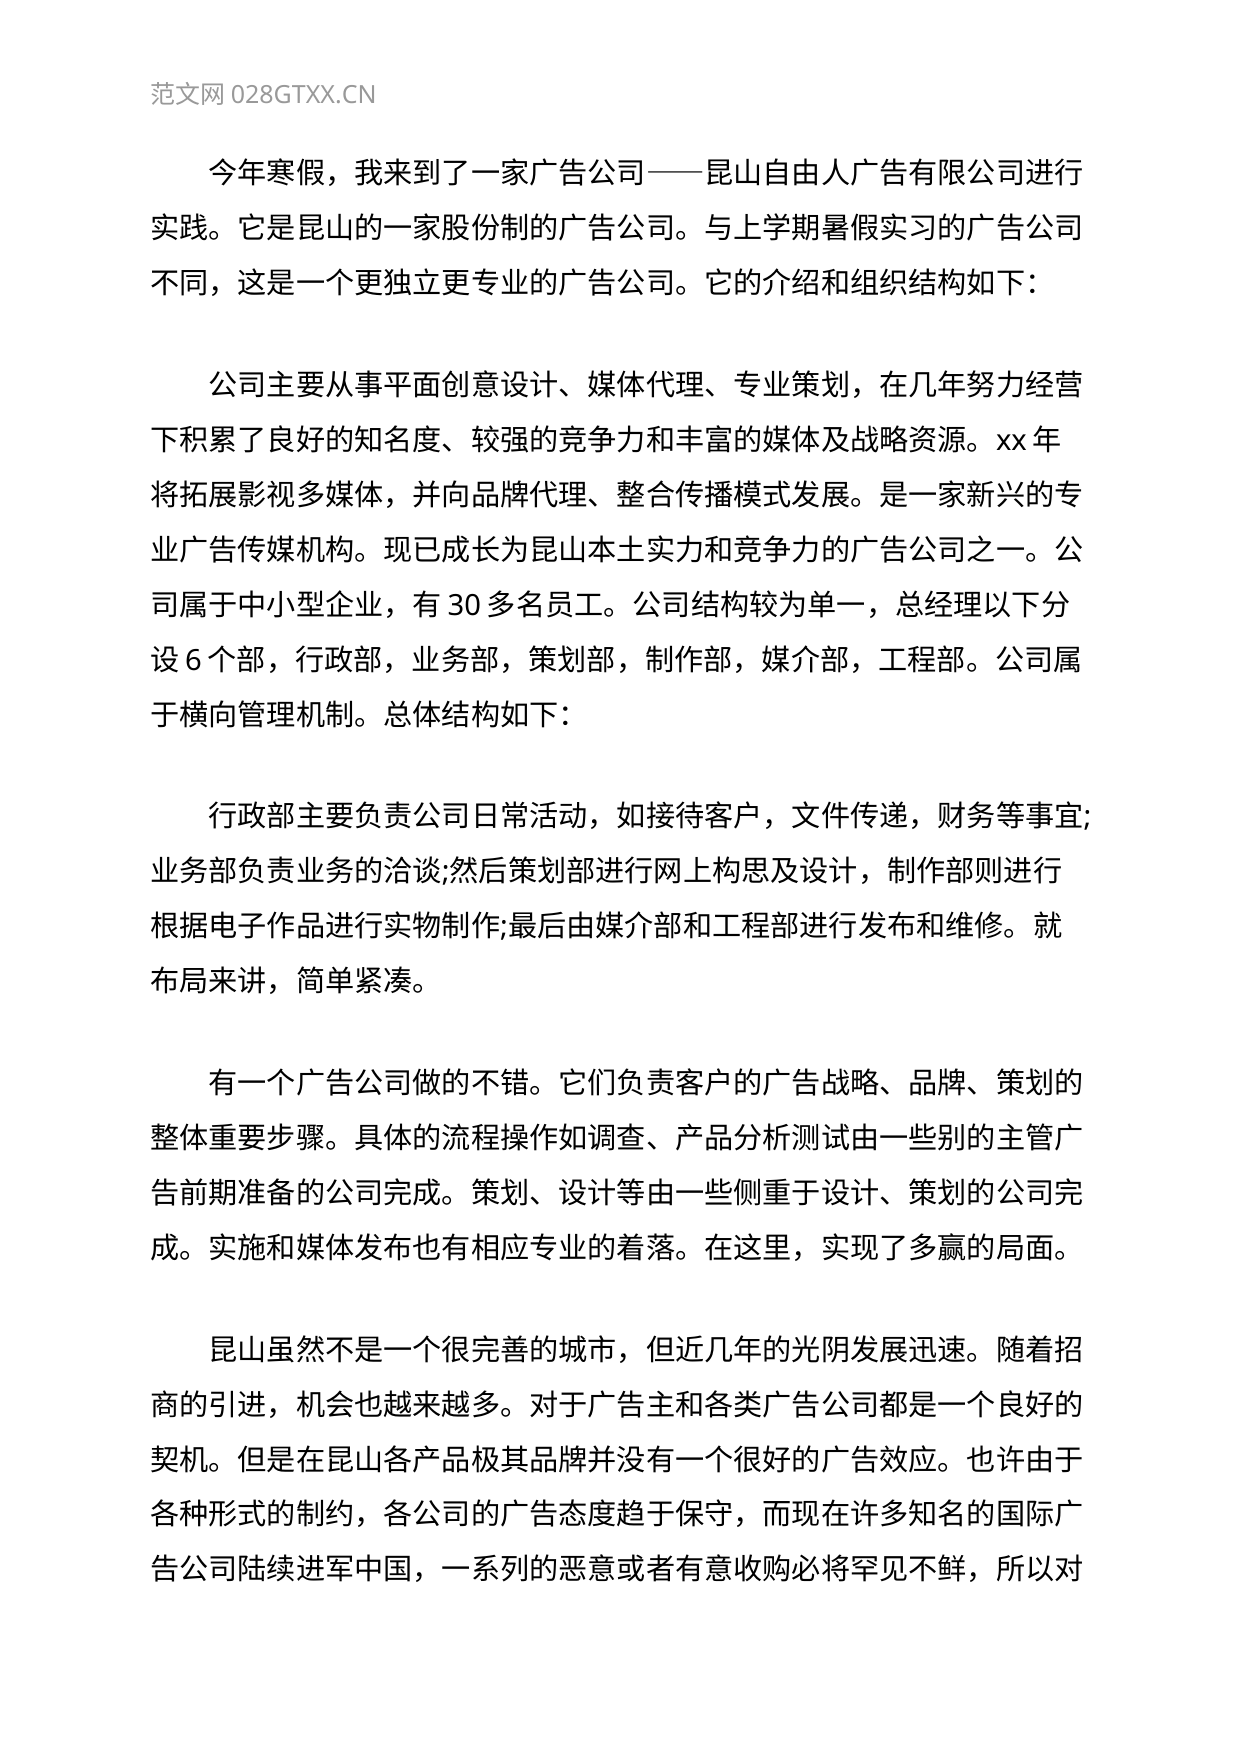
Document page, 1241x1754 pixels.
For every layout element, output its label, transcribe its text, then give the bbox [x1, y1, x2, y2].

text 有一个广告公司做的不错。它们负责客户的广告战略、品牌、策划的整体重要步骤。具体的流程操作如调查、产品分析测试由一些别的主管广告前期准备的公司完成。策划、设计等由一些侧重于设计、策划的公司完成。实施和媒体发布也有相应专业的着落。在这里，实现了多赢的局面。 [150, 1060, 1090, 1267]
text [150, 1326, 1090, 1588]
text 公司主要从事平面创意设计、媒体代理、专业策划，在几年努力经营下积累了良好的知名度、较强的竞争力和丰富的媒体及战略资源。xx年将拓展影视多媒体，并向品牌代理、整合传播模式发展。是一家新兴的专业广告传媒机构。现已成长为昆山本土实力和竞争力的广告公司之一。公司属于中小型企业，有30多名员工。公司结构较为单一，总经理以下分设6个部，行政部，业务部，策划部，制作部，媒介部，工程部。公司属于横向管理机制。总体结构如下： [150, 362, 1090, 733]
text 行政部主要负责公司日常活动，如接待客户，文件传递，财务等事宜;业务部负责业务的洽谈;然后策划部进行网上构思及设计，制作部则进行根据电子作品进行实物制作;最后由媒介部和工程部进行发布和维修。就布局来讲，简单紧凑。 [150, 793, 1090, 1000]
text 今年寒假，我来到了一家广告公司——昆山自由人广告有限公司进行实践。它是昆山的一家股份制的广告公司。与上学期暑假实习的广告公司不同，这是一个更独立更专业的广告公司。它的介绍和组织结构如下： [150, 150, 1090, 302]
